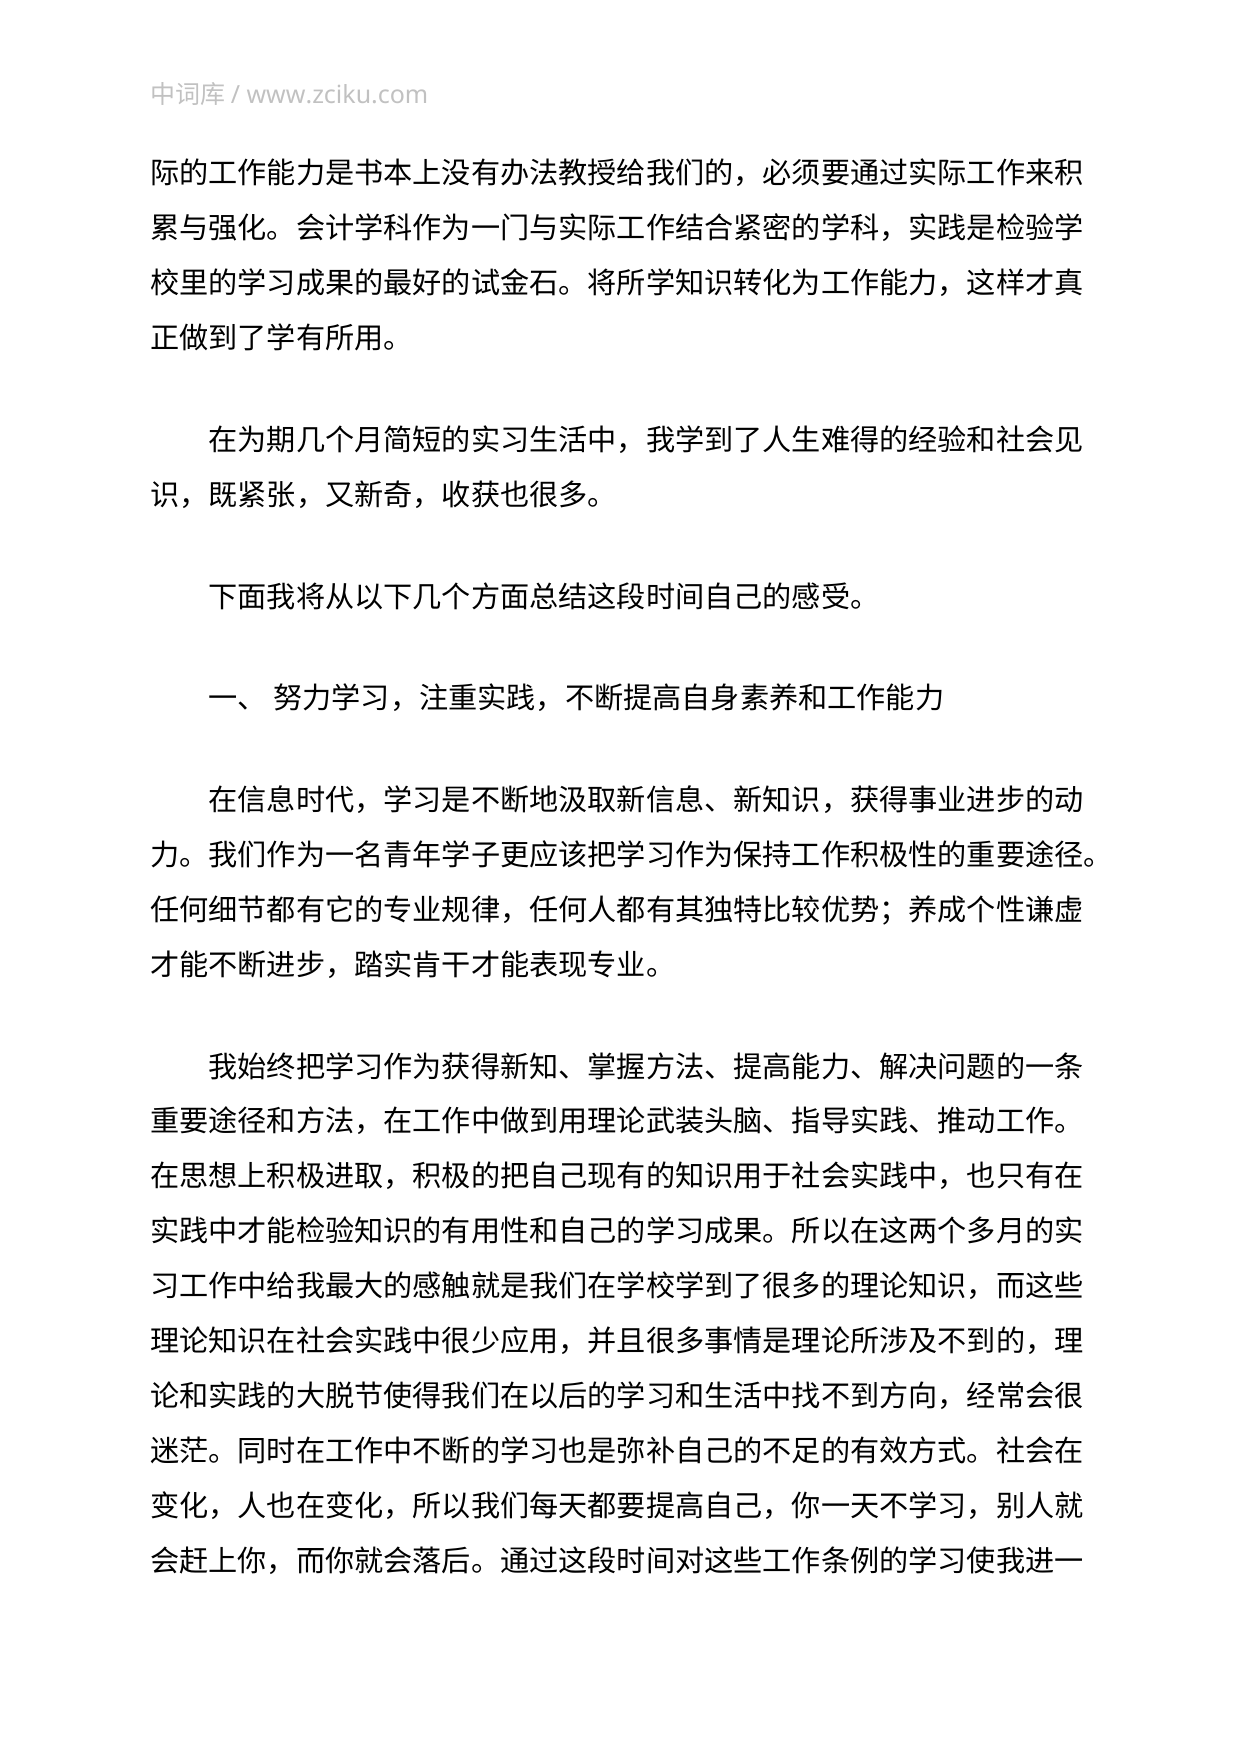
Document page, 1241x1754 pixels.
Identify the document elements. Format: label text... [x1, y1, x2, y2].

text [150, 1043, 1090, 1579]
text 在为期几个月简短的实习生活中，我学到了人生难得的经验和社会见识，既紧张，又新奇，收获也很多。 [150, 416, 1090, 514]
text 下面我将从以下几个方面总结这段时间自己的感受。 [150, 573, 1090, 615]
text 在信息时代，学习是不断地汲取新信息、新知识，获得事业进步的动力。我们作为一名青年学子更应该把学习作为保持工作积极性的重要途径。任何细节都有它的专业规律，任何人都有其独特比较优势；养成个性谦虚才能不断进步，踏实肯干才能表现专业。 [150, 777, 1090, 984]
text 一、 努力学习，注重实践，不断提高自身素养和工作能力 [150, 675, 1090, 717]
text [150, 150, 1090, 357]
